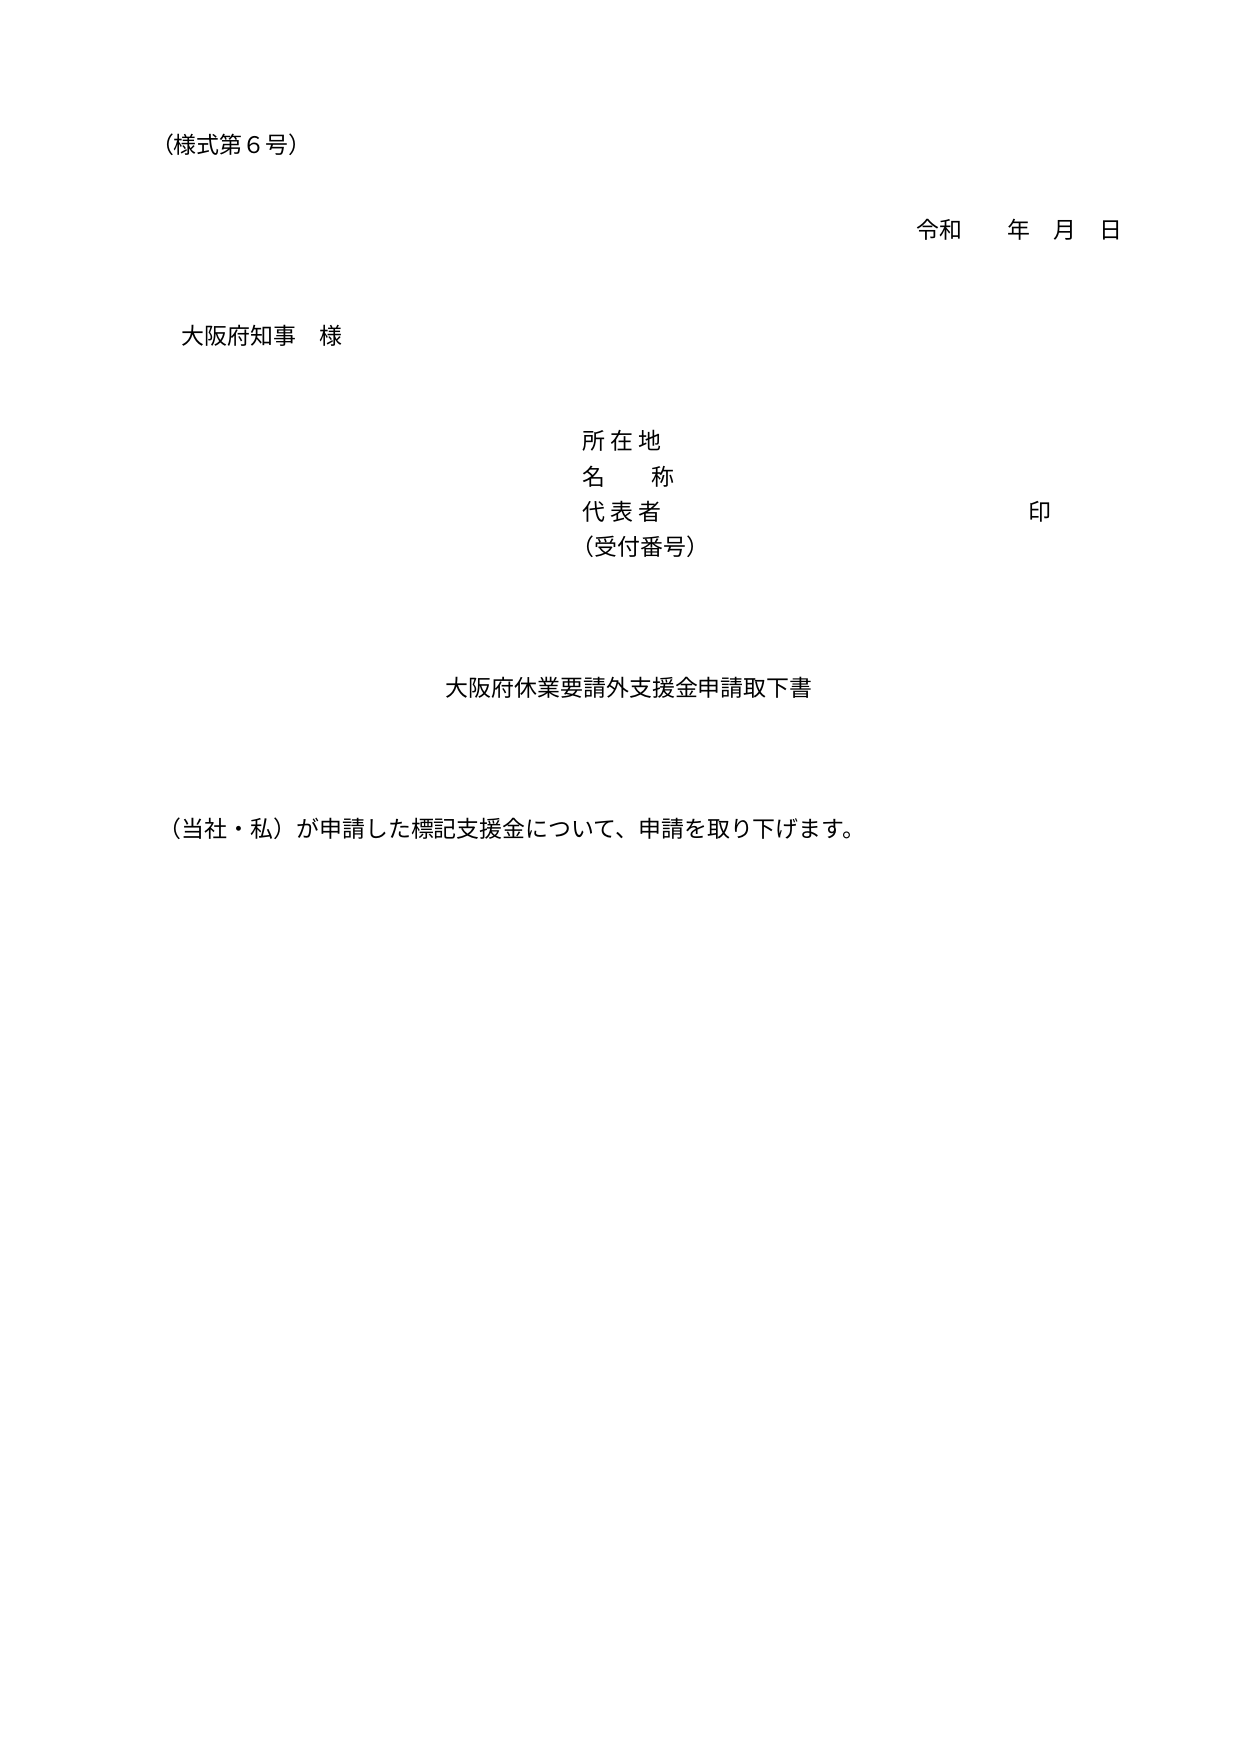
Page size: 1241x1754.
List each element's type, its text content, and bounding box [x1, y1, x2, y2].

text 代 表 者 印 [136, 493, 1122, 528]
text （当社・私）が申請した標記支援金について、申請を取り下げます。 [136, 809, 1122, 845]
text 大阪府知事 様 [136, 317, 1122, 352]
text 名 称 [136, 457, 1122, 493]
text （受付番号） [136, 528, 1122, 563]
text 令和 年 月 日 [136, 211, 1122, 246]
text 大阪府休業要請外支援金申請取下書 [136, 669, 1122, 704]
text 所 在 地 [136, 422, 1122, 457]
